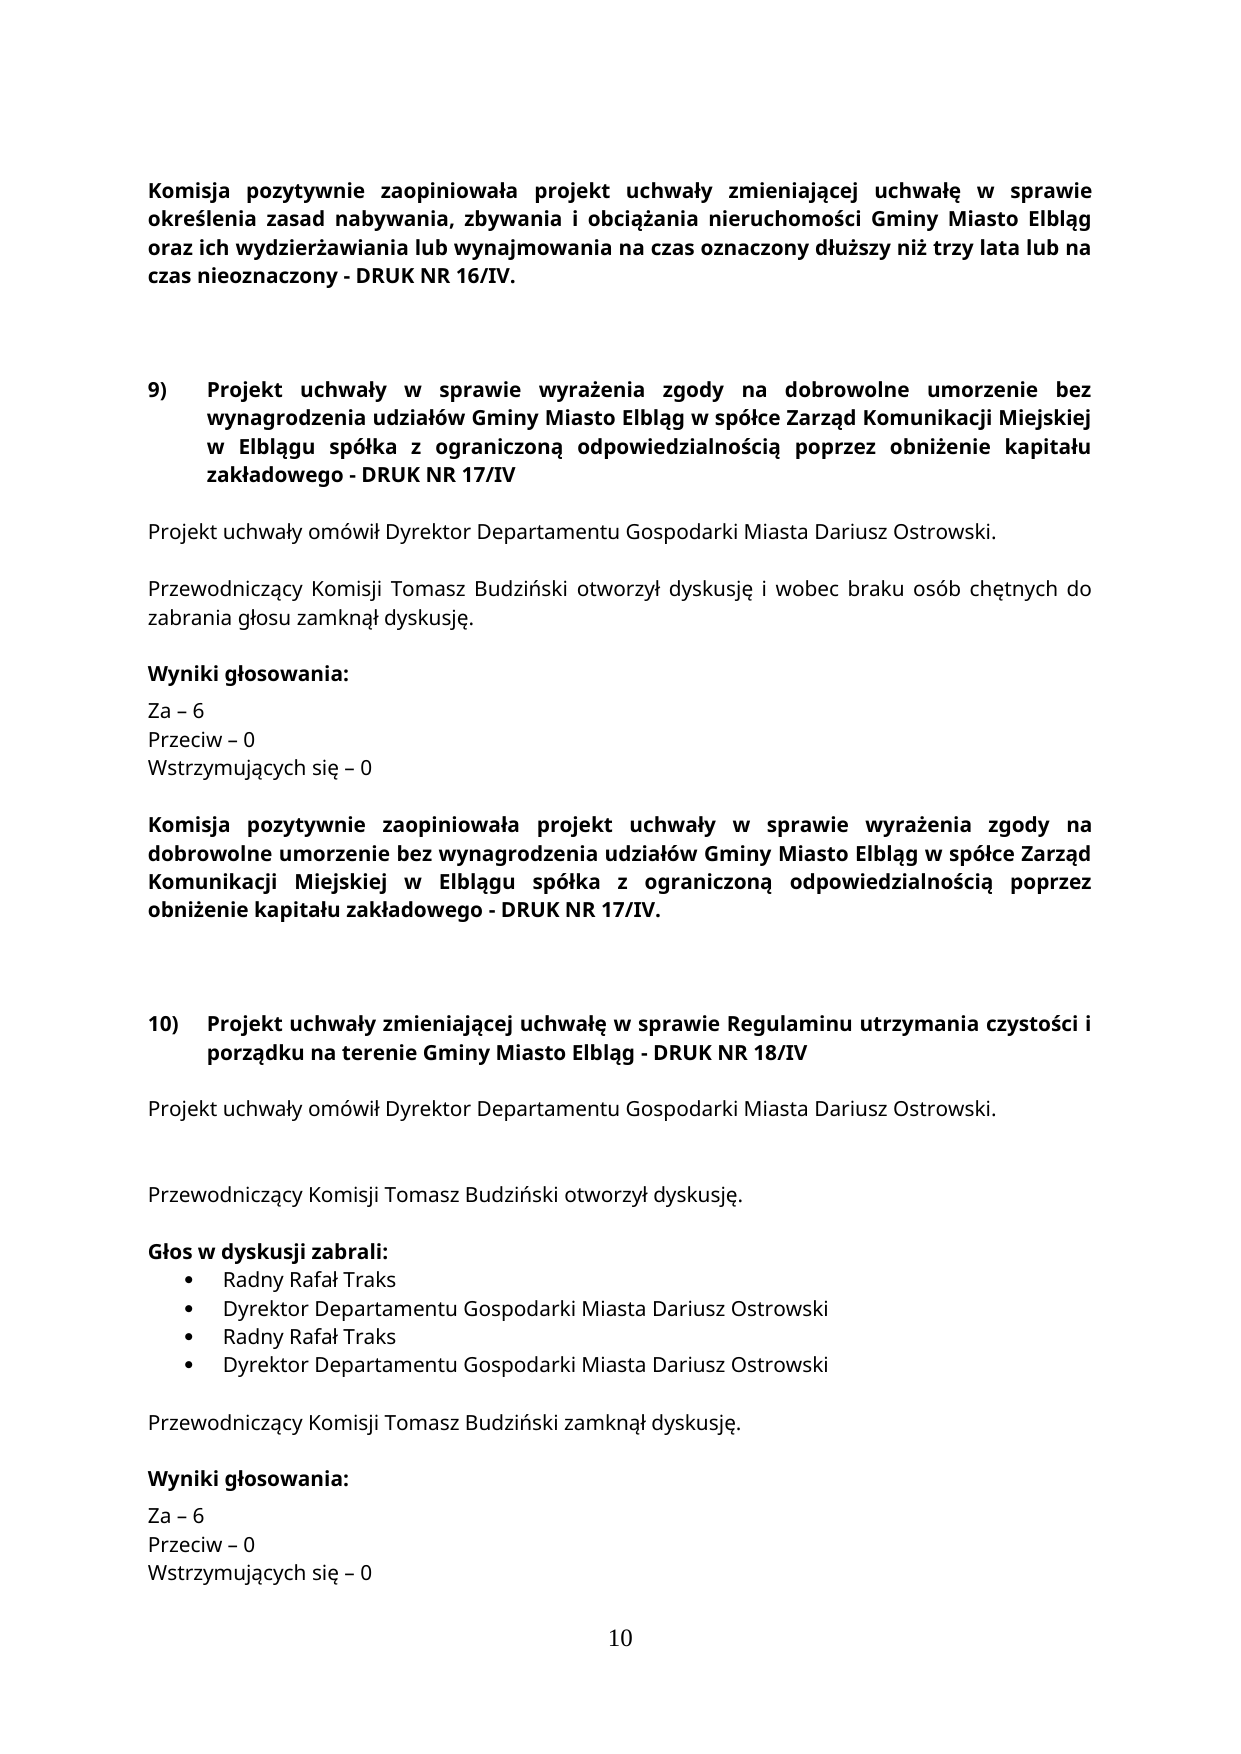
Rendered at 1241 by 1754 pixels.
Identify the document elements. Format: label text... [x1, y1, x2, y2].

text Wyniki głosowania: [148, 1464, 1093, 1493]
text Przewodniczący Komisji Tomasz Budziński zamknął dyskusję. [148, 1408, 1093, 1436]
text Projekt uchwały omówił Dyrektor Departamentu Gospodarki Miasta Dariusz Ostrowski. [148, 1094, 1093, 1123]
text Przeciw – 0 [148, 1530, 1093, 1558]
text Komisja pozytywnie zaopiniowała projekt uchwały w sprawie wyrażenia zgody na dobrowolne umorzenie bez wynagrodzenia udziałów Gminy Miasto Elbląg w spółce Zarząd Komunikacji Miejskiej w Elblągu spółka z ograniczoną odpowiedzialnością poprzez obniżenie kapitału zakładowego - DRUK NR 17/IV. [148, 810, 1093, 924]
list Radny Rafał Traks [185, 1322, 1093, 1351]
list Radny Rafał Traks [185, 1265, 1093, 1294]
text Wstrzymujących się – 0 [148, 1558, 1093, 1587]
text Komisja pozytywnie zaopiniowała projekt uchwały zmieniającej uchwałę w sprawie określenia zasad nabywania, zbywania i obciążania nieruchomości Gminy Miasto Elbląg oraz ich wydzierżawiania lub wynajmowania na czas oznaczony dłuższy niż trzy lata lub na czas nieoznaczony - DRUK NR 16/IV. [148, 176, 1093, 290]
text Za – 6 [148, 696, 1093, 725]
text Projekt uchwały omówił Dyrektor Departamentu Gospodarki Miasta Dariusz Ostrowski. [148, 517, 1093, 546]
text Przewodniczący Komisji Tomasz Budziński otworzył dyskusję. [148, 1180, 1093, 1208]
text Wyniki głosowania: [148, 659, 1093, 688]
list Projekt uchwały zmieniającej uchwałę w sprawie Regulaminu utrzymania czystości i porządku na terenie Gminy Miasto Elbląg - DRUK NR 18/IV [148, 1009, 1093, 1066]
list Projekt uchwały w sprawie wyrażenia zgody na dobrowolne umorzenie bez wynagrodzenia udziałów Gminy Miasto Elbląg w spółce Zarząd Komunikacji Miejskiej w Elblągu spółka z ograniczoną odpowiedzialnością poprzez obniżenie kapitału zakładowego - DRUK NR 17/IV [148, 375, 1093, 489]
list Dyrektor Departamentu Gospodarki Miasta Dariusz Ostrowski [185, 1351, 1093, 1379]
text Wstrzymujących się – 0 [148, 753, 1093, 782]
text Przeciw – 0 [148, 725, 1093, 753]
text Przewodniczący Komisji Tomasz Budziński otworzył dyskusję i wobec braku osób chętnych do zabrania głosu zamknął dyskusję. [148, 574, 1093, 631]
text Za – 6 [148, 1502, 1093, 1530]
text Głos w dyskusji zabrali: [148, 1237, 1093, 1265]
list Dyrektor Departamentu Gospodarki Miasta Dariusz Ostrowski [185, 1294, 1093, 1322]
